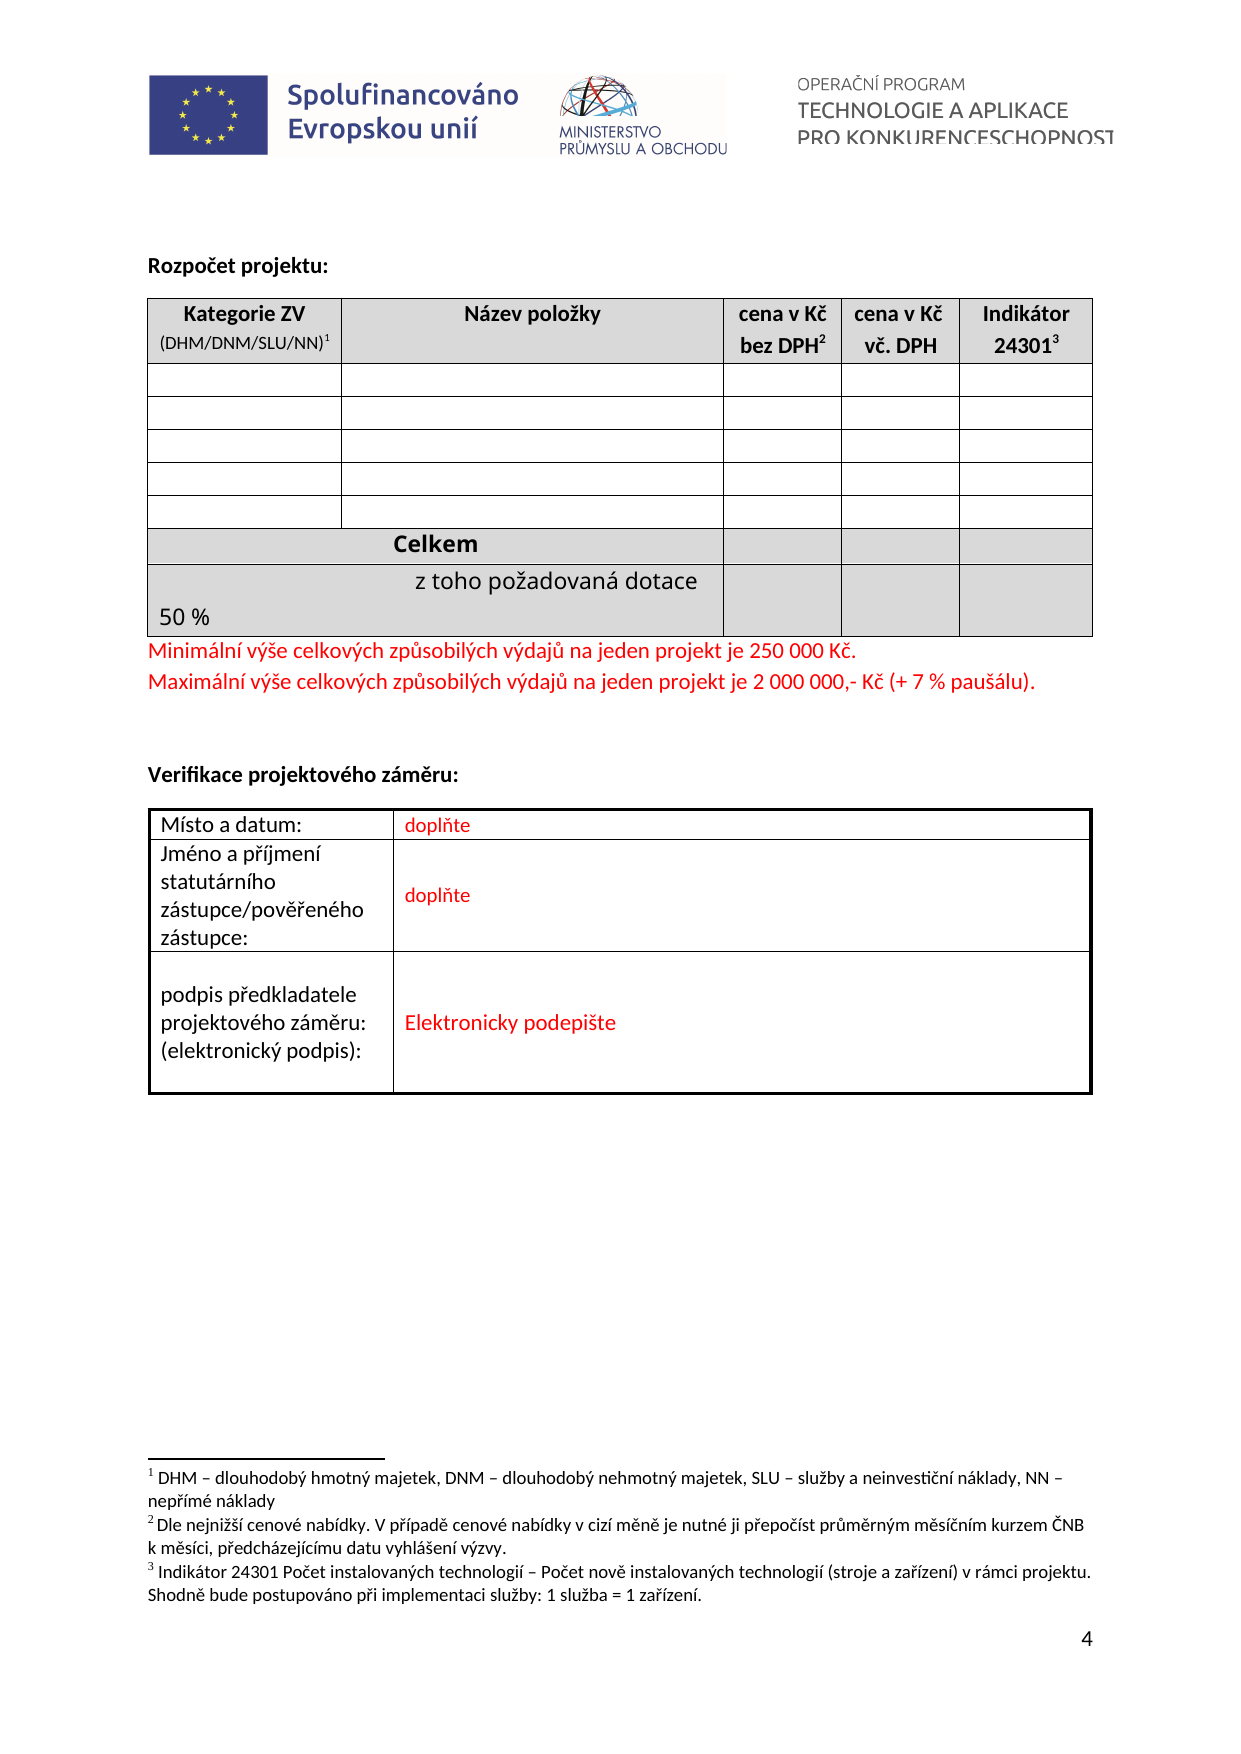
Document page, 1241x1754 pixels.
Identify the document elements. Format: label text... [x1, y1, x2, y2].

table_cell [148, 364, 341, 396]
text Rozpočet projektu: [148, 251, 1093, 279]
picture [147, 73, 727, 157]
table_header Místo a datum: [151, 811, 393, 839]
table_cell [724, 364, 841, 396]
table_cell [342, 496, 723, 527]
table_cell [842, 430, 959, 462]
table_cell podpis předkladatele projektového záměru: (elektronický podpis): [151, 952, 393, 1092]
table_header cena v Kč vč. DPH [842, 299, 959, 363]
table_cell [724, 496, 841, 527]
table_header doplňte [394, 811, 1089, 839]
table_cell [960, 529, 1092, 563]
table_cell Celkem [148, 529, 723, 563]
table_cell doplňte [394, 840, 1089, 951]
table_cell [960, 496, 1092, 527]
table_cell [842, 364, 959, 396]
table_cell [842, 463, 959, 494]
table_cell [148, 430, 341, 462]
table_cell [842, 496, 959, 527]
picture [797, 75, 1113, 144]
table_cell [960, 430, 1092, 462]
table_cell [148, 397, 341, 429]
table_cell [960, 565, 1092, 636]
table_cell [724, 397, 841, 429]
table_header Název položky [342, 299, 723, 363]
table_cell Elektronicky podepište [394, 952, 1089, 1092]
table_header Kategorie ZV (DHM/DNM/SLU/NN) [148, 299, 341, 363]
table_cell [960, 397, 1092, 429]
table_cell [148, 463, 341, 494]
table_cell [842, 397, 959, 429]
table_cell [148, 496, 341, 527]
table_cell [724, 430, 841, 462]
table_cell [960, 364, 1092, 396]
table_cell [342, 397, 723, 429]
table_cell [342, 430, 723, 462]
table_header cena v Kč bez DPH [724, 299, 841, 363]
table_cell [842, 529, 959, 563]
table_cell [724, 565, 841, 636]
table_cell [724, 463, 841, 494]
table_cell [342, 463, 723, 494]
text Minimální výše celkových způsobilých výdajů na jeden projekt je 250 000 Kč. Maximální výše celkových způsobilých výdajů na jeden projekt je 2 000 000,- Kč (+ 7 % paušálu). [148, 637, 1093, 695]
table_cell [724, 529, 841, 563]
table_cell [842, 565, 959, 636]
table_cell Jméno a příjmení statutárního zástupce/pověřeného zástupce: [151, 840, 393, 951]
table_cell z toho požadovaná dotace 50 % [148, 565, 723, 636]
table_cell [342, 364, 723, 396]
table_header Indikátor 24301 [960, 299, 1092, 363]
table_cell [960, 463, 1092, 494]
text Verifikace projektového záměru: [148, 761, 1093, 789]
